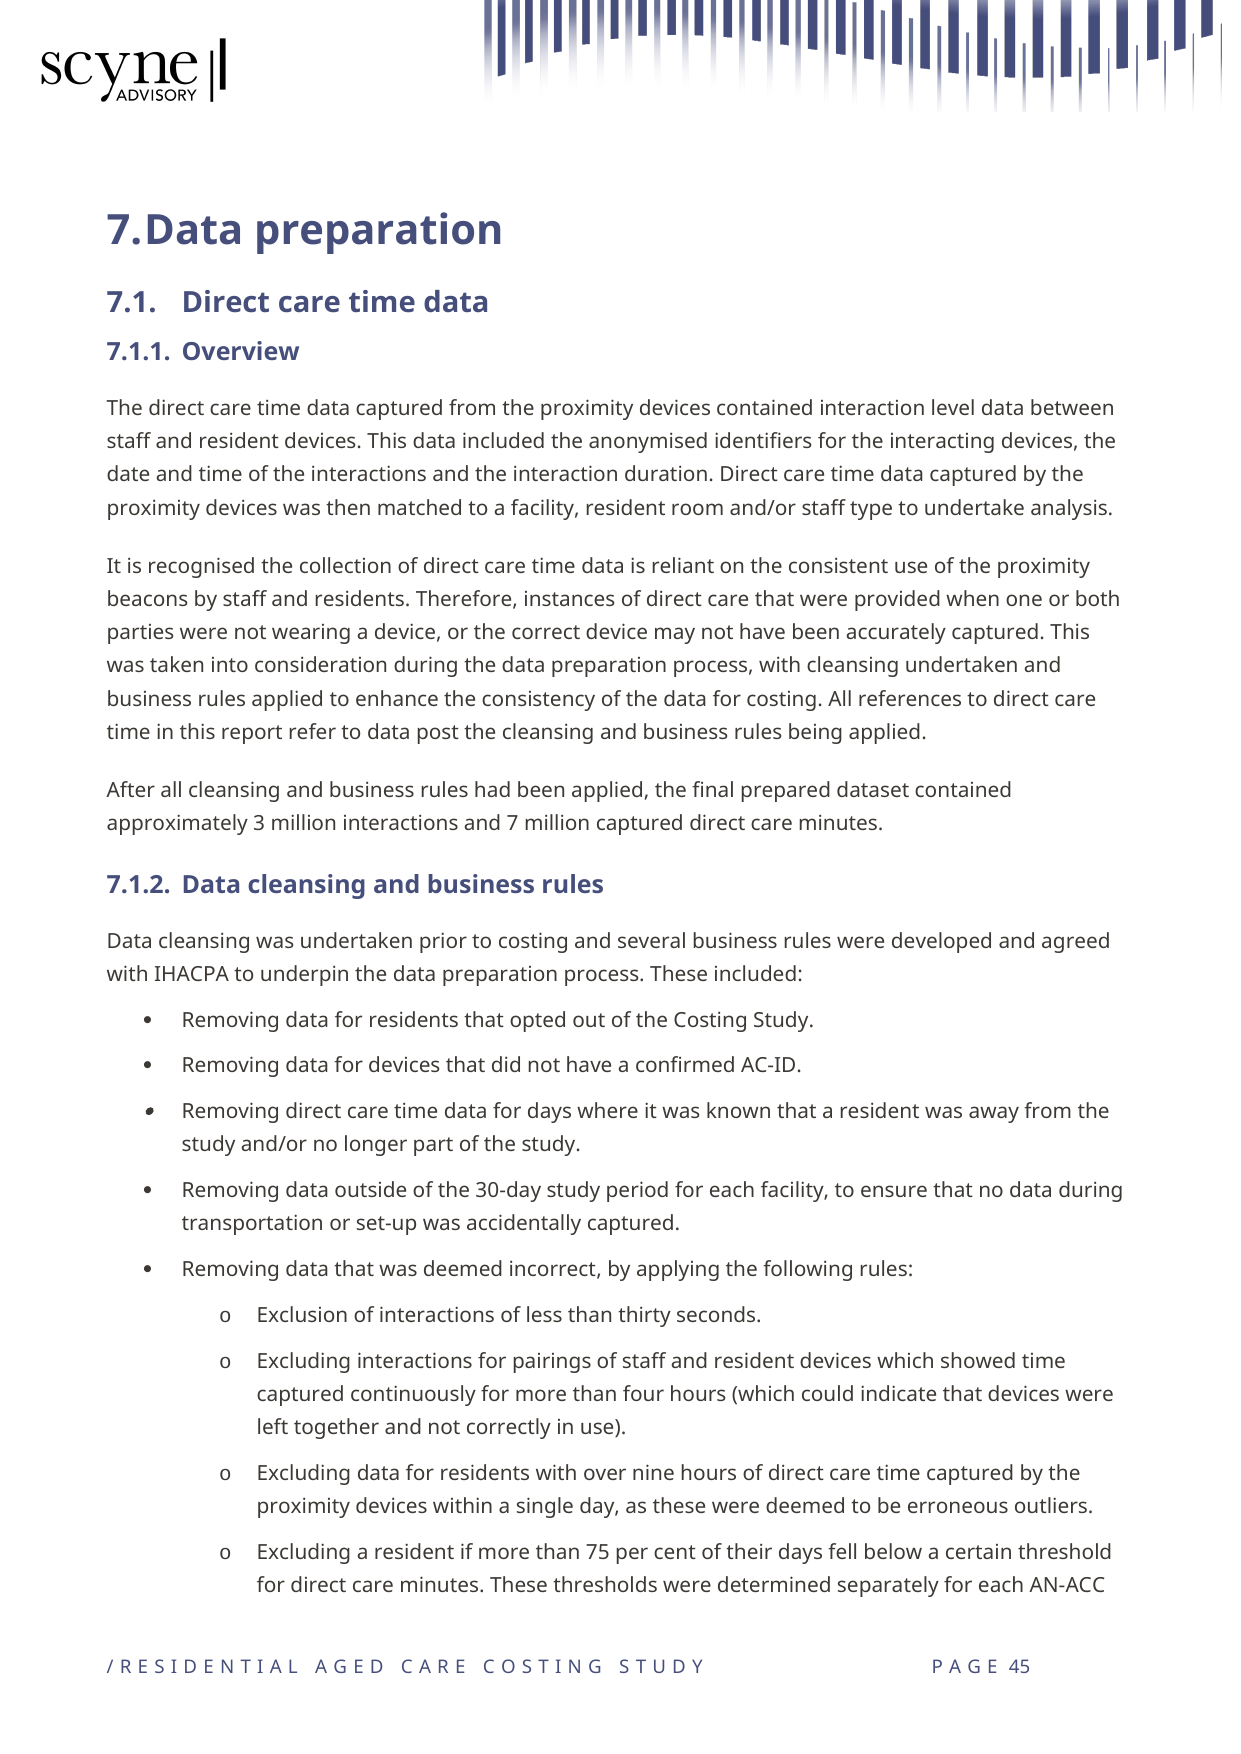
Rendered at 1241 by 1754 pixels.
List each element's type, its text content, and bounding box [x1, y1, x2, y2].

list Removing data for devices that did not have a confirmed AC-ID. [144, 1051, 1134, 1079]
subtitle Data preparation [106, 200, 1134, 257]
list Exclusion of interactions of less than thirty seconds. [219, 1300, 1134, 1328]
text After all cleansing and business rules had been applied, the final prepared dataset contained approximately 3 million interactions and 7 million captured direct care minutes. [106, 775, 1134, 837]
list Removing data outside of the 30-day study period for each facility, to ensure that no data during transportation or set-up was accidentally captured. [144, 1175, 1134, 1237]
list It is recognised the collection of direct care time data is reliant on the consistent use of the proximity beacons by staff and residents. Therefore, instances of direct care that were provided when one or both parties were not wearing a device, or the correct device may not have been accurately captured. This was taken into consideration during the data preparation process, with cleansing undertaken and business rules applied to enhance the consistency of the data for costing. All references to direct care time in this report refer to data post the cleansing and business rules being applied. [106, 551, 1134, 746]
picture [34, 26, 237, 109]
subtitle Data cleansing and business rules [106, 867, 1134, 901]
picture [484, 0, 1222, 112]
list Data cleansing was undertaken prior to costing and several business rules were developed and agreed with IHACPA to underpin the data preparation process. These included: [106, 926, 1134, 987]
list Excluding interactions for pairings of staff and resident devices which showed time captured continuously for more than four hours (which could indicate that devices were left together and not correctly in use). [219, 1346, 1134, 1441]
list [219, 1537, 1134, 1599]
list Excluding data for residents with over nine hours of direct care time captured by the proximity devices within a single day, as these were deemed to be erroneous outliers. [219, 1458, 1134, 1520]
list Removing direct care time data for days where it was known that a resident was away from the study and/or no longer part of the study. [144, 1096, 1134, 1158]
text The direct care time data captured from the proximity devices contained interaction level data between staff and resident devices. This data included the anonymised identifiers for the interacting devices, the date and time of the interactions and the interaction duration. Direct care time data captured by the proximity devices was then matched to a facility, resident room and/or staff type to undertake analysis. [106, 393, 1134, 521]
list Removing data that was deemed incorrect, by applying the following rules: [144, 1254, 1134, 1283]
subtitle Overview [106, 334, 1134, 368]
list Removing data for residents that opted out of the Costing Study. [144, 1005, 1134, 1033]
subtitle Direct care time data [106, 282, 1134, 321]
